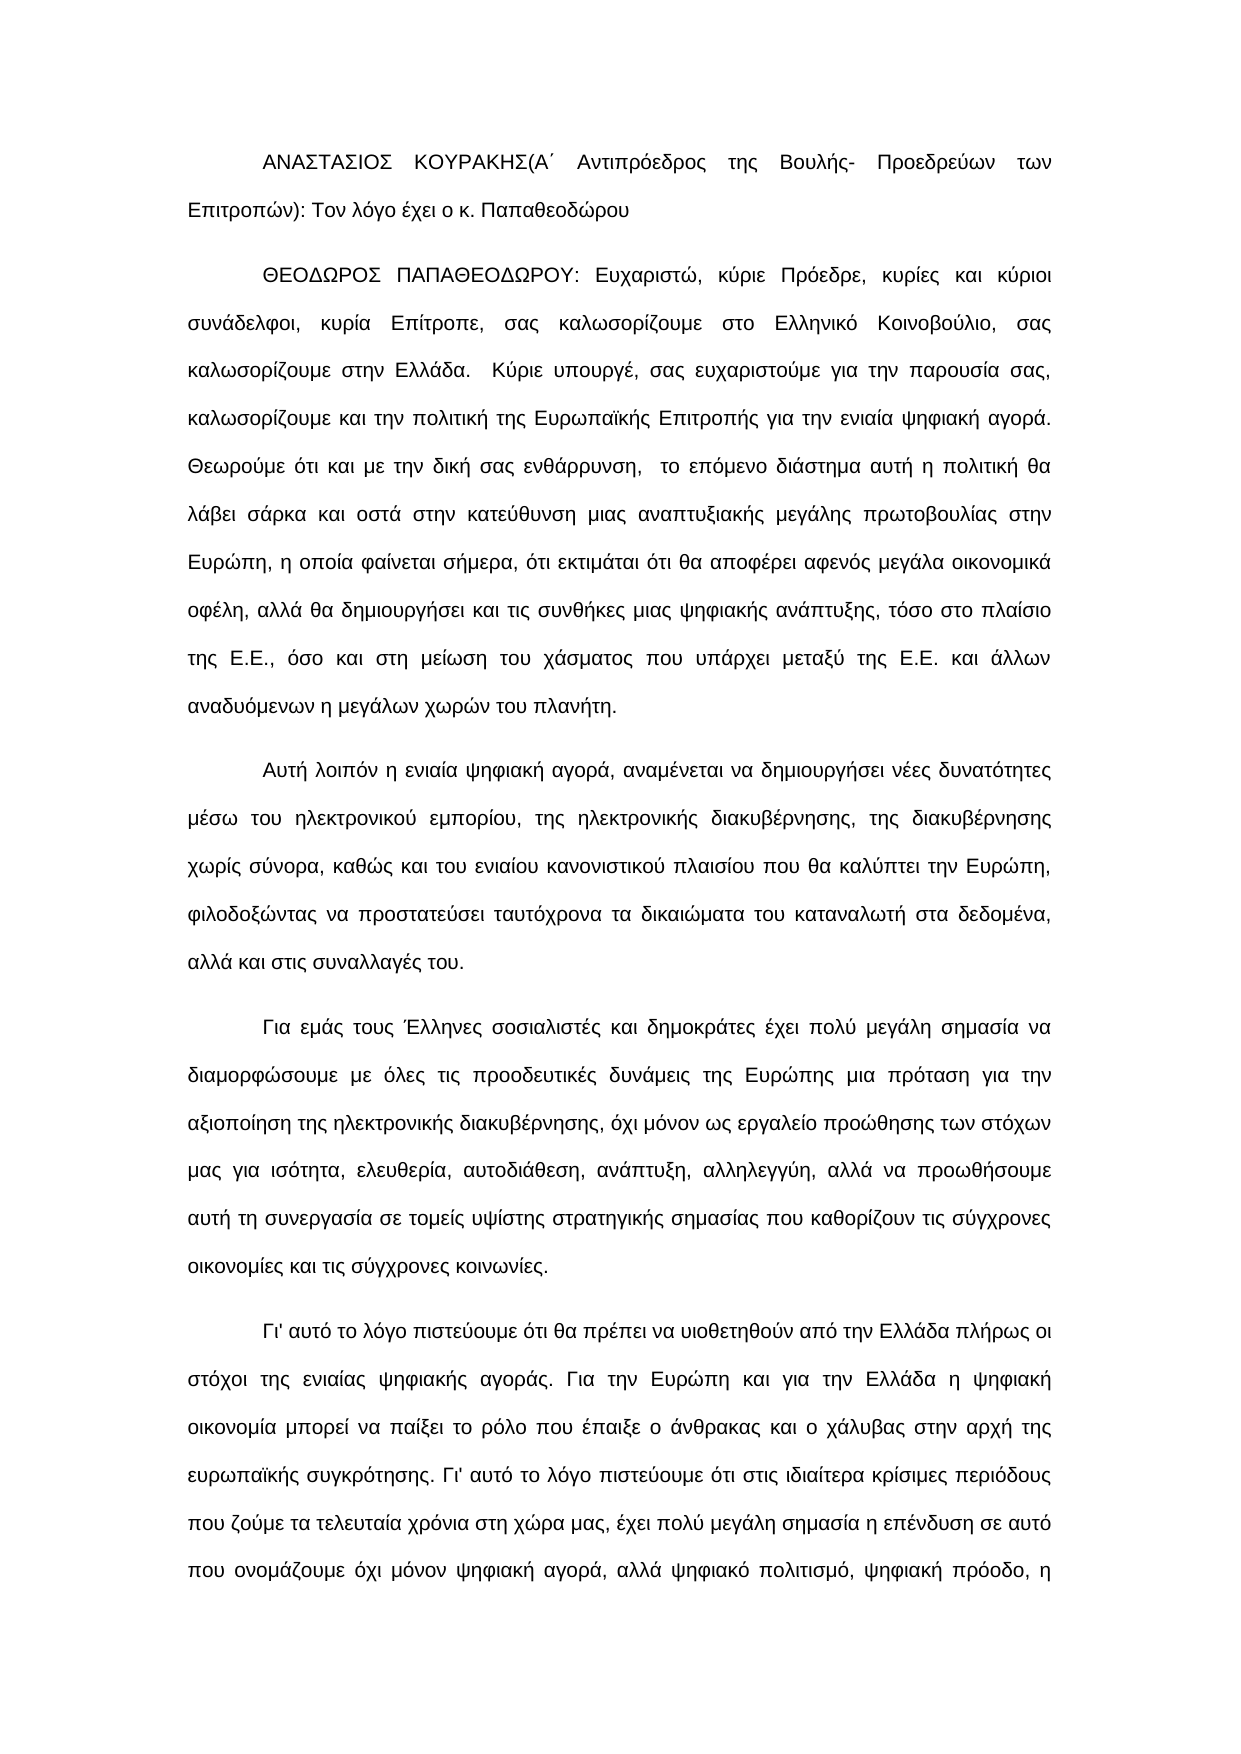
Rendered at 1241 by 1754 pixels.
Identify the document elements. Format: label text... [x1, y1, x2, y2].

text Για εμάς τους Έλληνες σοσιαλιστές και δημοκράτες έχει πολύ μεγάλη σημασία να διαμορφώσουμε με όλες τις προοδευτικές δυνάμεις της Ευρώπης μια πρόταση για την αξιοποίηση της ηλεκτρονικής διακυβέρνησης, όχι μόνον ως εργαλείο προώθησης των στόχων μας για ισότητα, ελευθερία, αυτοδιάθεση, ανάπτυξη, αλληλεγγύη, αλλά να προωθήσουμε αυτή τη συνεργασία σε τομείς υψίστης στρατηγικής σημασίας που καθορίζουν τις σύγχρονες οικονομίες και τις σύγχρονες κοινωνίες. [187, 1014, 1053, 1278]
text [187, 1319, 1053, 1582]
text Αυτή λοιπόν η ενιαία ψηφιακή αγορά, αναμένεται να δημιουργήσει νέες δυνατότητες μέσω του ηλεκτρονικού εμπορίου, της ηλεκτρονικής διακυβέρνησης, της διακυβέρνησης χωρίς σύνορα, καθώς και του ενιαίου κανονιστικού πλαισίου που θα καλύπτει την Ευρώπη, φιλοδοξώντας να προστατεύσει ταυτόχρονα τα δικαιώματα του καταναλωτή στα δεδομένα, αλλά και στις συναλλαγές του. [187, 758, 1053, 974]
text ΘΕΟΔΩΡΟΣ ΠΑΠΑΘΕΟΔΩΡΟΥ: Ευχαριστώ, κύριε Πρόεδρε, κυρίες και κύριοι συνάδελφοι, κυρία Επίτροπε, σας καλωσορίζουμε στο Ελληνικό Κοινοβούλιο, σας καλωσορίζουμε στην Ελλάδα. Κύριε υπουργέ, σας ευχαριστούμε για την παρουσία σας, καλωσορίζουμε και την πολιτική της Ευρωπαϊκής Επιτροπής για την ενιαία ψηφιακή αγορά. Θεωρούμε ότι και με την δική σας ενθάρρυνση, το επόμενο διάστημα αυτή η πολιτική θα λάβει σάρκα και οστά στην κατεύθυνση μιας αναπτυξιακής μεγάλης πρωτοβουλίας στην Ευρώπη, η οποία φαίνεται σήμερα, ότι εκτιμάται ότι θα αποφέρει αφενός μεγάλα οικονομικά οφέλη, αλλά θα δημιουργήσει και τις συνθήκες μιας ψηφιακής ανάπτυξης, τόσο στο πλαίσιο της Ε.Ε., όσο και στη μείωση του χάσματος που υπάρχει μεταξύ της Ε.Ε. και άλλων αναδυόμενων η μεγάλων χωρών του πλανήτη. [187, 262, 1053, 718]
text ΑΝΑΣΤΑΣΙΟΣ ΚΟΥΡΑΚΗΣ(Α΄ Αντιπρόεδρος της Βουλής- Προεδρεύων των Επιτροπών): Τον λόγο έχει ο κ. Παπαθεοδώρου [187, 150, 1053, 222]
